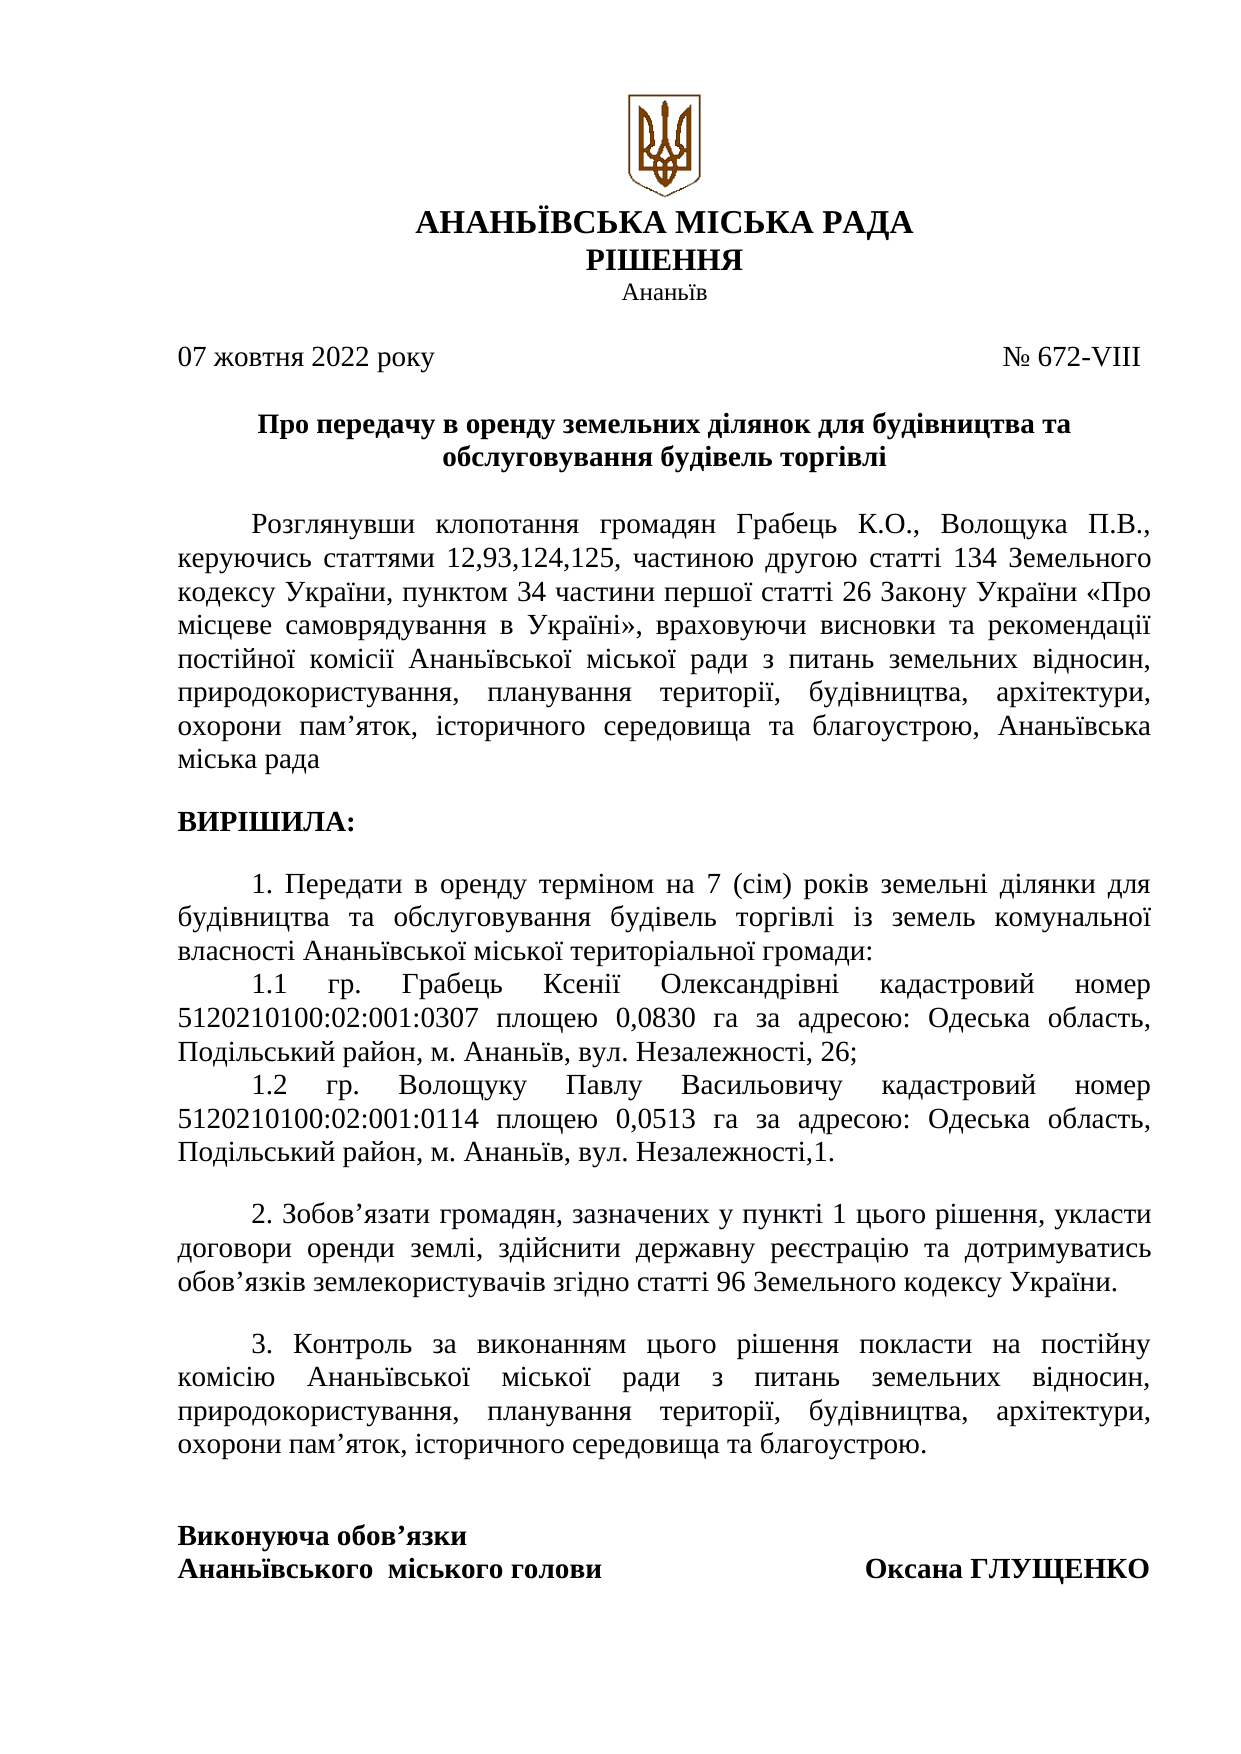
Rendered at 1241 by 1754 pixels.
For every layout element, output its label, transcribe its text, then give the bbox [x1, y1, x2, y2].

text 3. Контроль за виконанням цього рішення покласти на постійну комісію Ананьївської міської ради з питань земельних відносин, природокористування, планування території, будівництва, архітектури, охорони пам’яток, історичного середовища та благоустрою. [177, 1326, 1152, 1460]
text РІШЕННЯ [177, 241, 1152, 277]
picture [621, 88, 708, 203]
text Ананьївського міського голови Оксана ГЛУЩЕНКО [177, 1551, 1152, 1585]
text 1.2 гр. Волощуку Павлу Васильовичу кадастровий номер 5120210100:02:001:0114 площею 0,0513 га за адресою: Одеська область, Подільський район, м. Ананьїв, вул. Незалежності,1. [177, 1067, 1152, 1168]
text Про передачу в оренду земельних ділянок для будівництва та обслуговування будівель торгівлі [177, 406, 1152, 473]
text АНАНЬЇВСЬКА МІСЬКА РАДА [177, 202, 1152, 241]
text 1.1 гр. Грабець Ксенії Олександрівні кадастровий номер 5120210100:02:001:0307 площею 0,0830 га за адресою: Одеська область, Подільський район, м. Ананьїв, вул. Незалежності, 26; [177, 967, 1152, 1067]
text Виконуюча обов’язки [177, 1518, 1152, 1551]
text 07 жовтня 2022 року № 672-VІІІ [177, 339, 1152, 372]
text Ананьїв [177, 277, 1152, 305]
text 1. Передати в оренду терміном на 7 (сім) років земельні ділянки для будівництва та обслуговування будівель торгівлі із земель комунальної власності Ананьївської міської територіальної громади: [177, 866, 1152, 967]
text 2. Зобов’язати громадян, зазначених у пункті 1 цього рішення, укласти договори оренди землі, здійснити державну реєстрацію та дотримуватись обов’язків землекористувачів згідно статті 96 Земельного кодексу України. [177, 1197, 1152, 1297]
text ВИРІШИЛА: [177, 804, 1152, 837]
text Розглянувши клопотання громадян Грабець К.О., Волощука П.В., керуючись статтями 12,93,124,125, частиною другою статті 134 Земельного кодексу України, пунктом 34 частини першої статті 26 Закону України «Про місцеве самоврядування в Україні», враховуючи висновки та рекомендації постійної комісії Ананьївської міської ради з питань земельних відносин, природокористування, планування території, будівництва, архітектури, охорони пам’яток, історичного середовища та благоустрою, Ананьївська міська рада [177, 507, 1152, 775]
